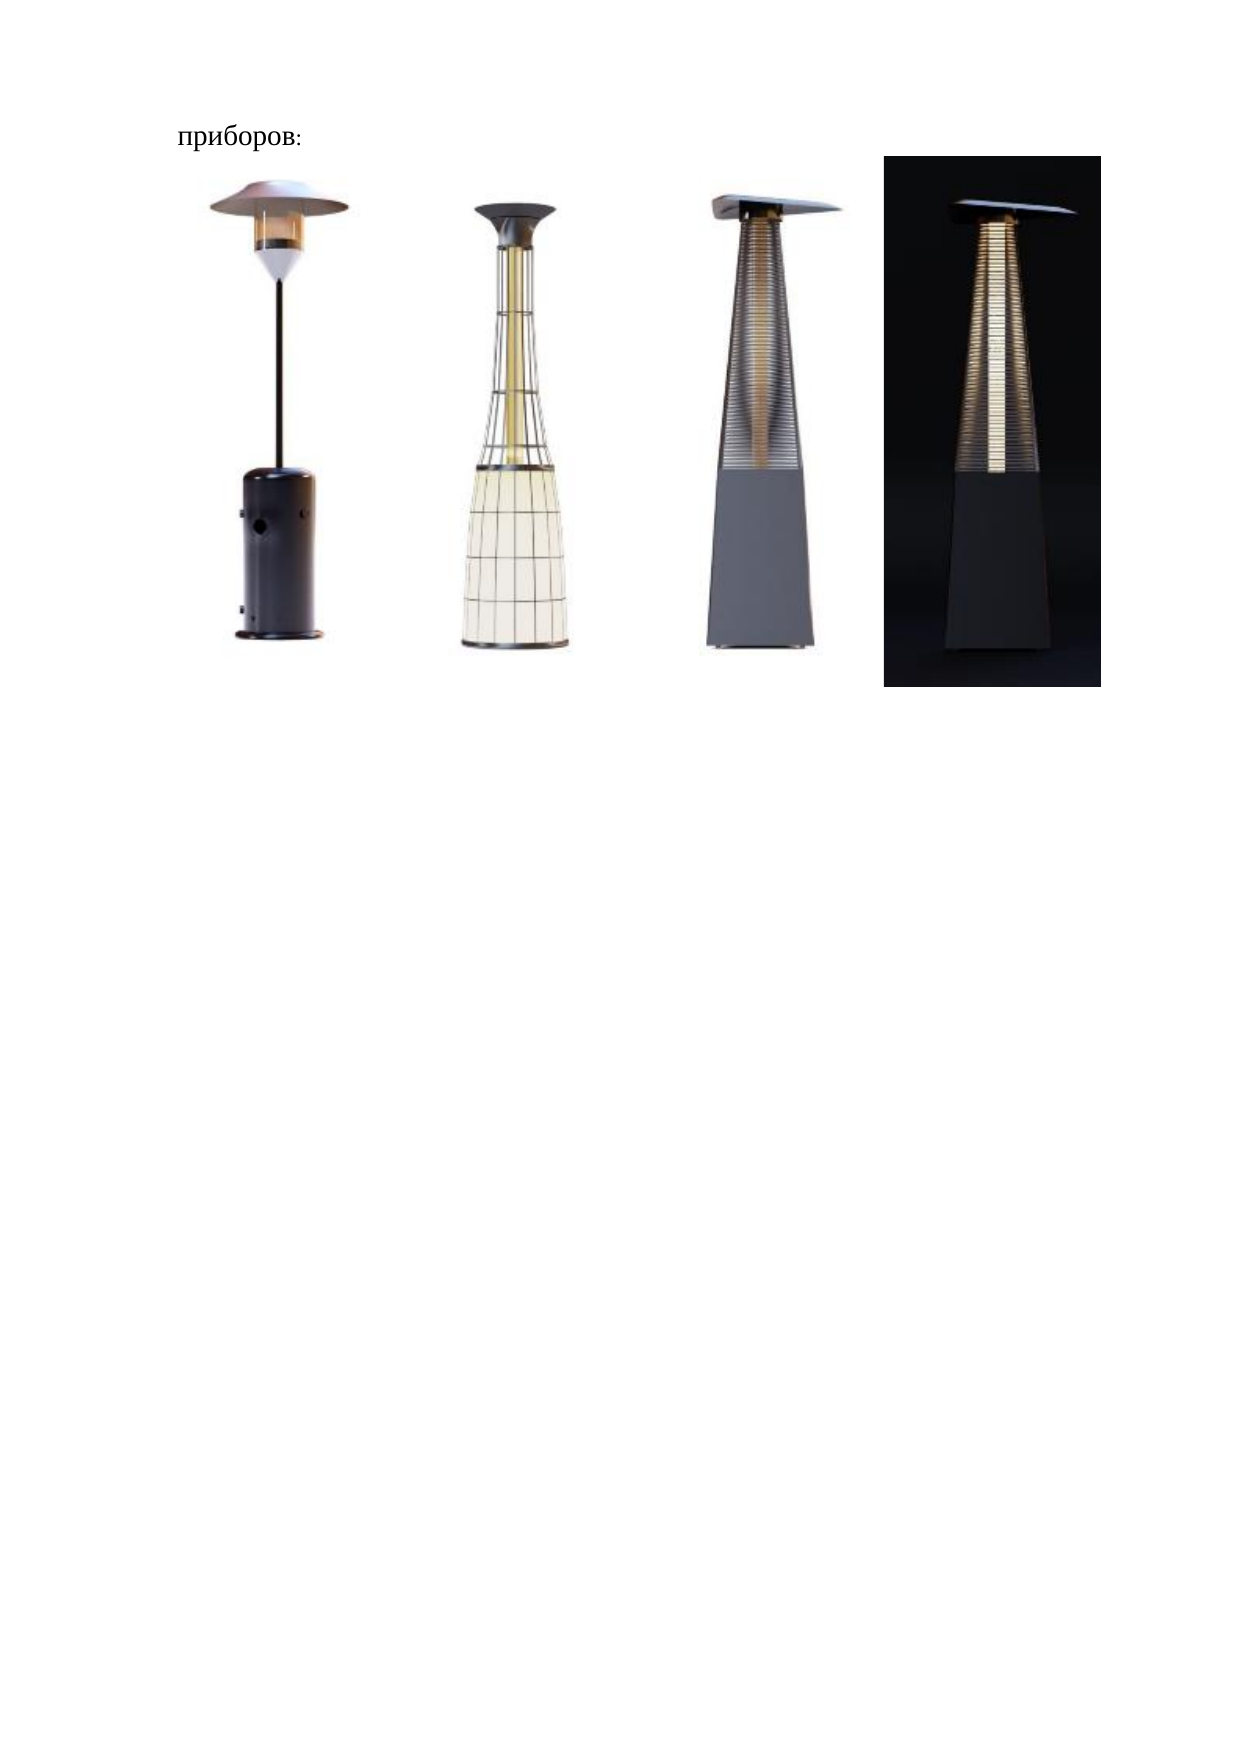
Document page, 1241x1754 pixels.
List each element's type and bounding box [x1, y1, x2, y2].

picture [883, 156, 1101, 687]
picture [177, 166, 879, 687]
text [177, 118, 1152, 152]
